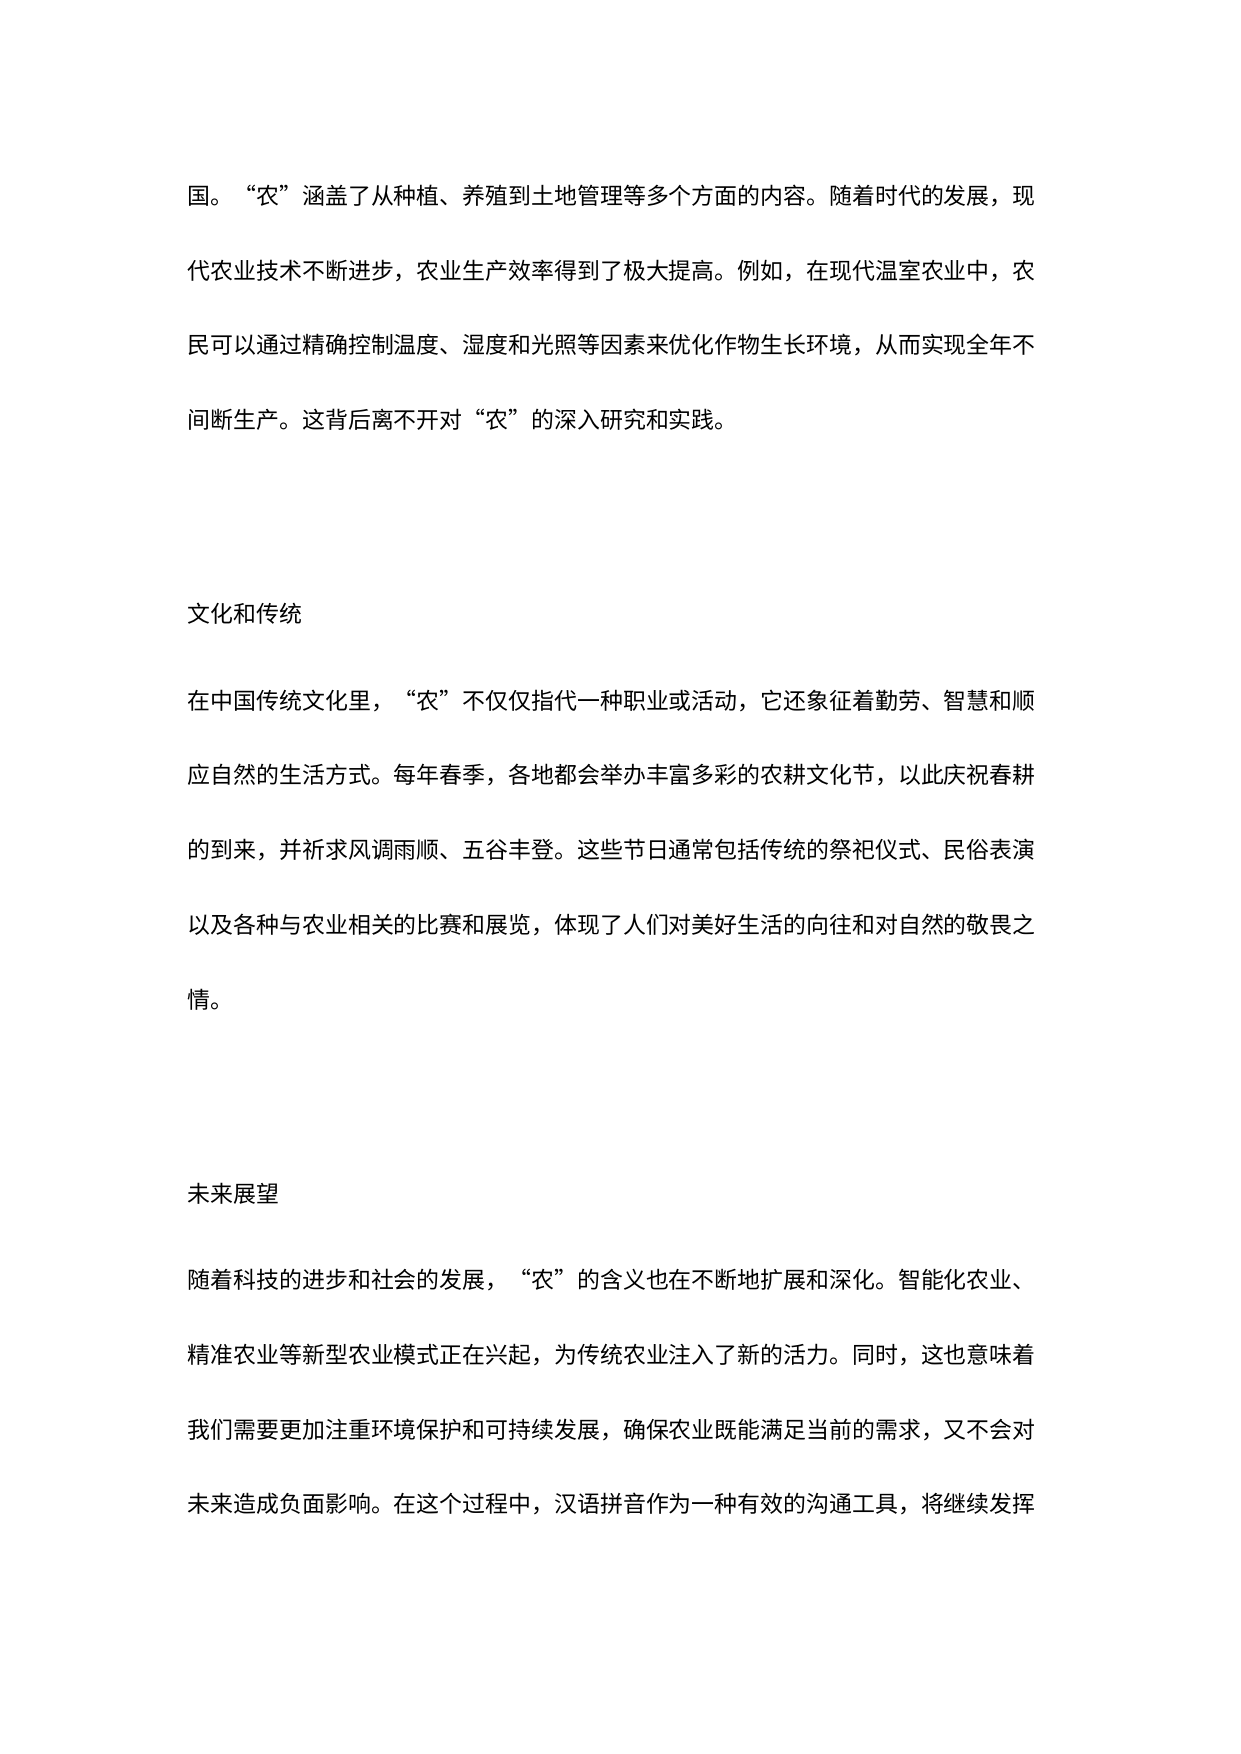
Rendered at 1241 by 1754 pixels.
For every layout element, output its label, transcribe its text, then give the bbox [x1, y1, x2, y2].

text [187, 1246, 1053, 1536]
text 未来展望 [187, 1160, 1053, 1225]
text 文化和传统 [187, 580, 1053, 645]
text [187, 162, 1053, 451]
text 在中国传统文化里，“农”不仅仅指代一种职业或活动，它还象征着勤劳、智慧和顺应自然的生活方式。每年春季，各地都会举办丰富多彩的农耕文化节，以此庆祝春耕的到来，并祈求风调雨顺、五谷丰登。这些节日通常包括传统的祭祀仪式、民俗表演以及各种与农业相关的比赛和展览，体现了人们对美好生活的向往和对自然的敬畏之情。 [187, 667, 1053, 1031]
